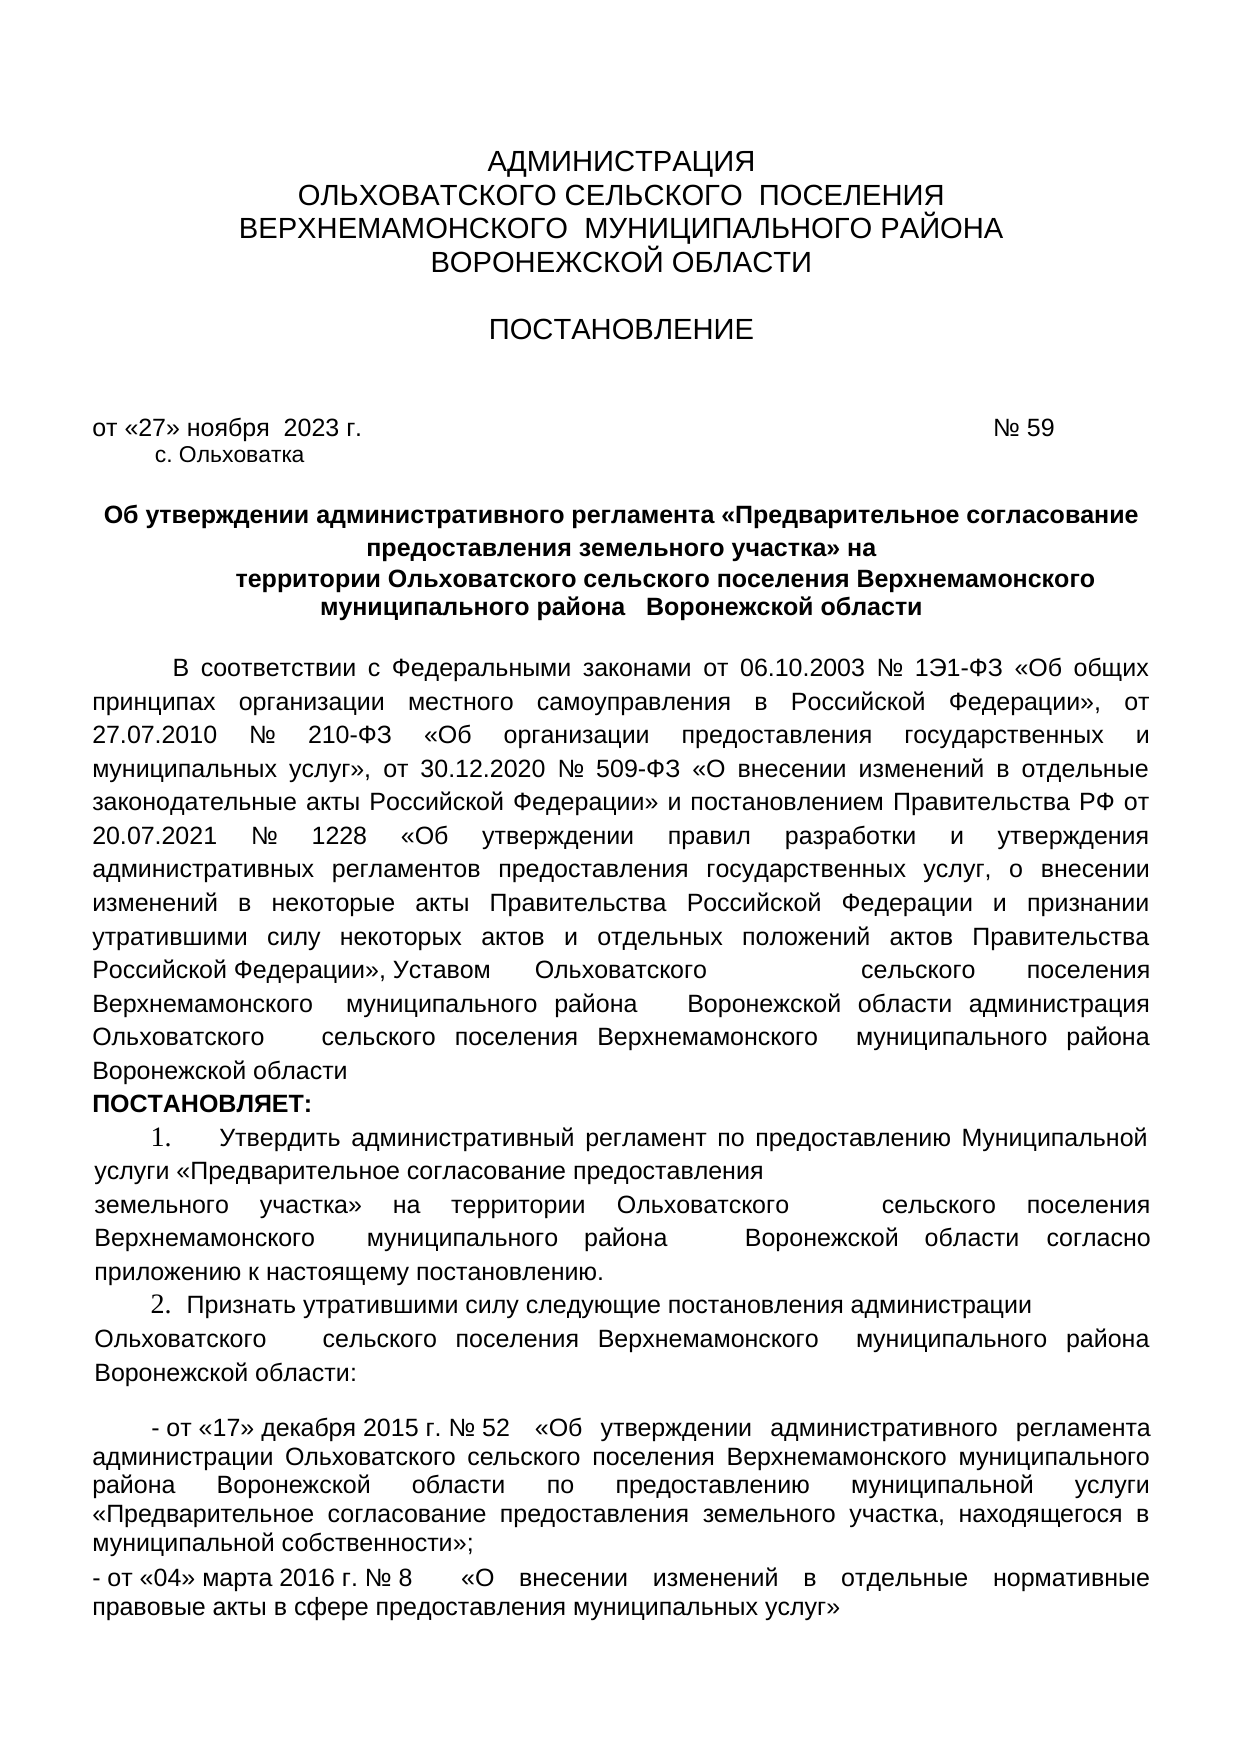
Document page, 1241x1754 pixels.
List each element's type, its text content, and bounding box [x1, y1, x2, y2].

text - от «04» марта 2016 г. № 8 «О внесении изменений в отдельные нормативные правовые акты в сфере предоставления муниципальных услуг» [92, 1563, 1151, 1620]
text Об утверждении административного регламента «Предварительное согласование предоставления земельного участка» на [92, 496, 1151, 563]
text ОЛЬХОВАТСКОГО СЕЛЬСКОГО ПОСЕЛЕНИЯ [92, 178, 1151, 211]
text Ольховатского сельского поселения Верхнемамонского муниципального района Воронежской области: [94, 1321, 1151, 1388]
text ПОСТАНОВЛЯЕТ: [92, 1086, 1151, 1119]
text ПОСТАНОВЛЕНИЕ [92, 312, 1151, 346]
text от «27» ноября 2023 г. № 59 [92, 413, 1151, 441]
list Утвердить административный регламент по предоставлению Муниципальной услуги «Предварительное согласование предоставления [94, 1119, 1149, 1186]
text ВОРОНЕЖСКОЙ ОБЛАСТИ [92, 245, 1151, 278]
text земельного участка» на территории Ольховатского сельского поселения Верхнемамонского муниципального района Воронежской области согласно приложению к настоящему постановлению. [94, 1186, 1151, 1287]
text - от «17» декабря 2015 г. № 52 «Об утверждении административного регламента администрации Ольховатского сельского поселения Верхнемамонского муниципального района Воронежской области по предоставлению муниципальной услуги «Предварительное согласование предоставления земельного участка, находящегося в муниципальной собственности»; [92, 1413, 1151, 1556]
text В соответствии с Федеральными законами от 06.10.2003 № 1Э1-ФЗ «Об общих принципах организации местного самоуправления в Российской Федерации», от 27.07.2010 № 210-ФЗ «Об организации предоставления государственных и муниципальных услуг», от 30.12.2020 № 509-ФЗ «О внесении изменений в отдельные законодательные акты Российской Федерации» и постановлением Правительства РФ от 20.07.2021 № 1228 «Об утверждении правил разработки и утверждения административных регламентов предоставления государственных услуг, о внесении изменений в некоторые акты Правительства Российской Федерации и признании утратившими силу некоторых актов и отдельных положений актов Правительства Российской Федерации», Уставом Ольховатского сельского поселения Верхнемамонского муниципального района Воронежской области администрация Ольховатского сельского поселения Верхнемамонского муниципального района Воронежской области [92, 650, 1151, 1086]
text территории Ольховатского сельского поселения Верхнемамонского муниципального района Воронежской области [92, 563, 1151, 621]
text с. Ольховатка [92, 441, 1151, 468]
text АДМИНИСТРАЦИЯ [92, 144, 1151, 178]
text ВЕРХНЕМАМОНСКОГО МУНИЦИПАЛЬНОГО РАЙОНА [92, 211, 1151, 245]
list Признать утратившими силу следующие постановления администрации [94, 1287, 1151, 1321]
